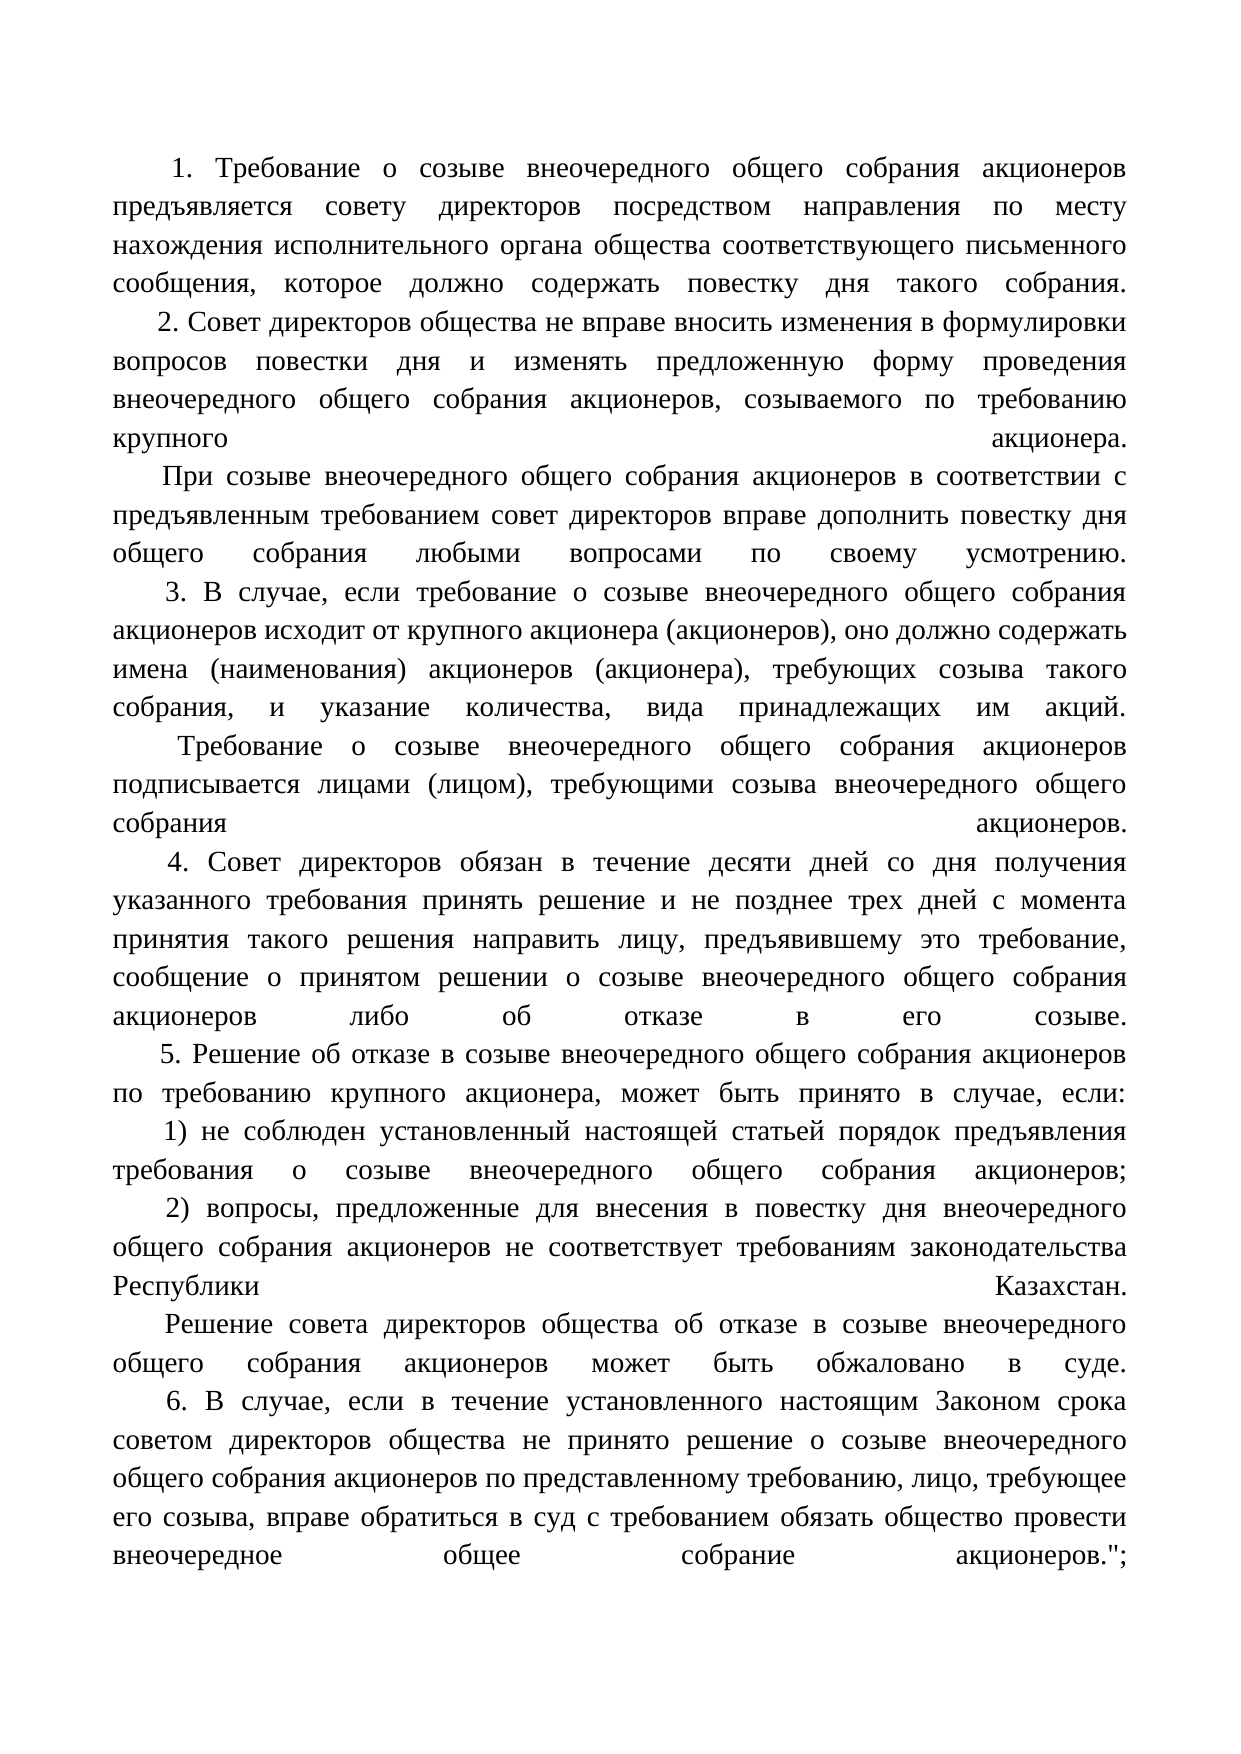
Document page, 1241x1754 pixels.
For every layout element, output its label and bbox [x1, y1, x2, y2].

text [112, 150, 1128, 1571]
